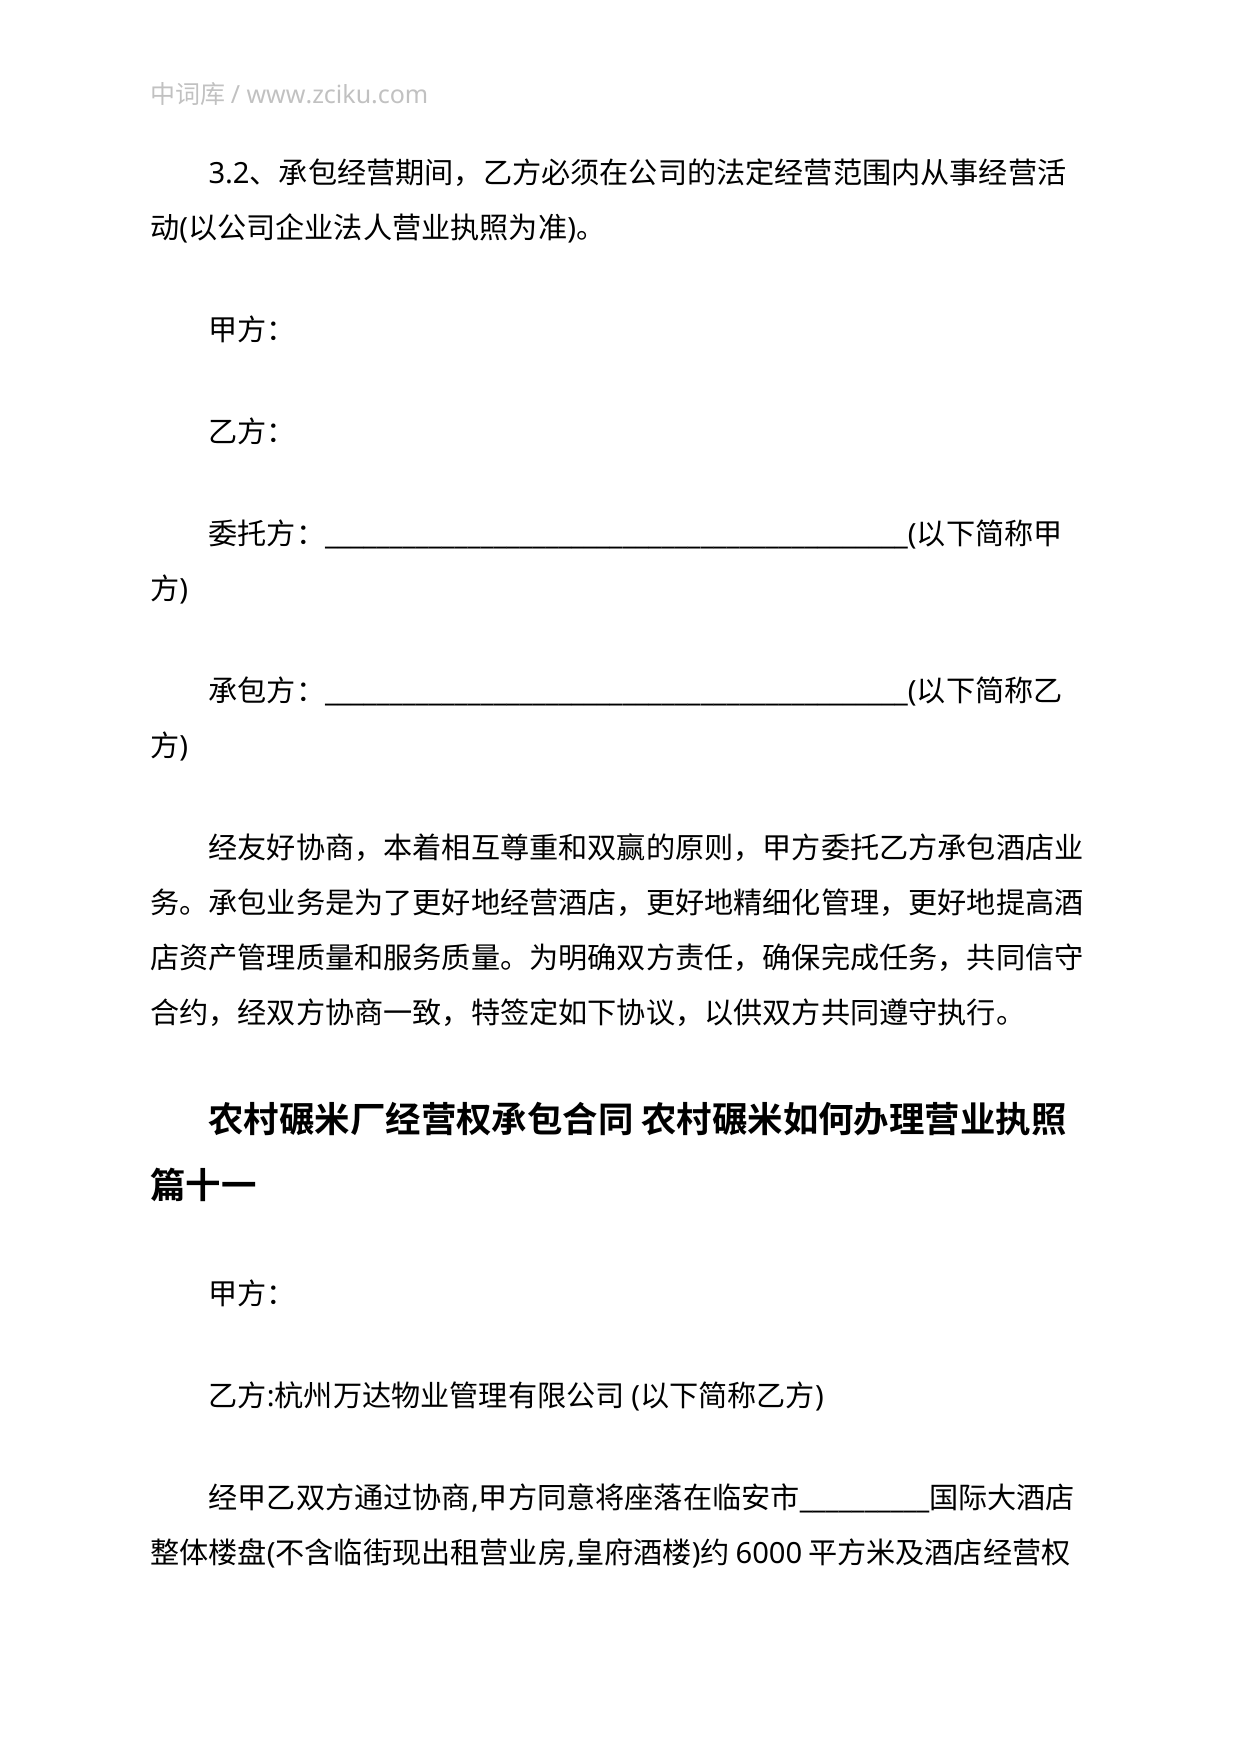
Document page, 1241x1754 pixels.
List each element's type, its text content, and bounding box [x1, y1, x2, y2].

text 乙方： [150, 409, 1090, 451]
text 农村碾米厂经营权承包合同 农村碾米如何办理营业执照篇十一 [150, 1091, 1090, 1209]
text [150, 1475, 1090, 1572]
text 经友好协商，本着相互尊重和双赢的原则，甲方委托乙方承包酒店业务。承包业务是为了更好地经营酒店，更好地精细化管理，更好地提高酒店资产管理质量和服务质量。为明确双方责任，确保完成任务，共同信守合约，经双方协商一致，特签定如下协议，以供双方共同遵守执行。 [150, 824, 1090, 1031]
text 3.2、承包经营期间，乙方必须在公司的法定经营范围内从事经营活动(以公司企业法人营业执照为准)。 [150, 150, 1090, 247]
text 乙方:杭州万达物业管理有限公司 (以下简称乙方) [150, 1373, 1090, 1415]
text 承包方：_____________________________________________(以下简称乙方) [150, 667, 1090, 765]
text 甲方： [150, 1271, 1090, 1313]
text 委托方：_____________________________________________(以下简称甲方) [150, 511, 1090, 608]
text 甲方： [150, 307, 1090, 349]
